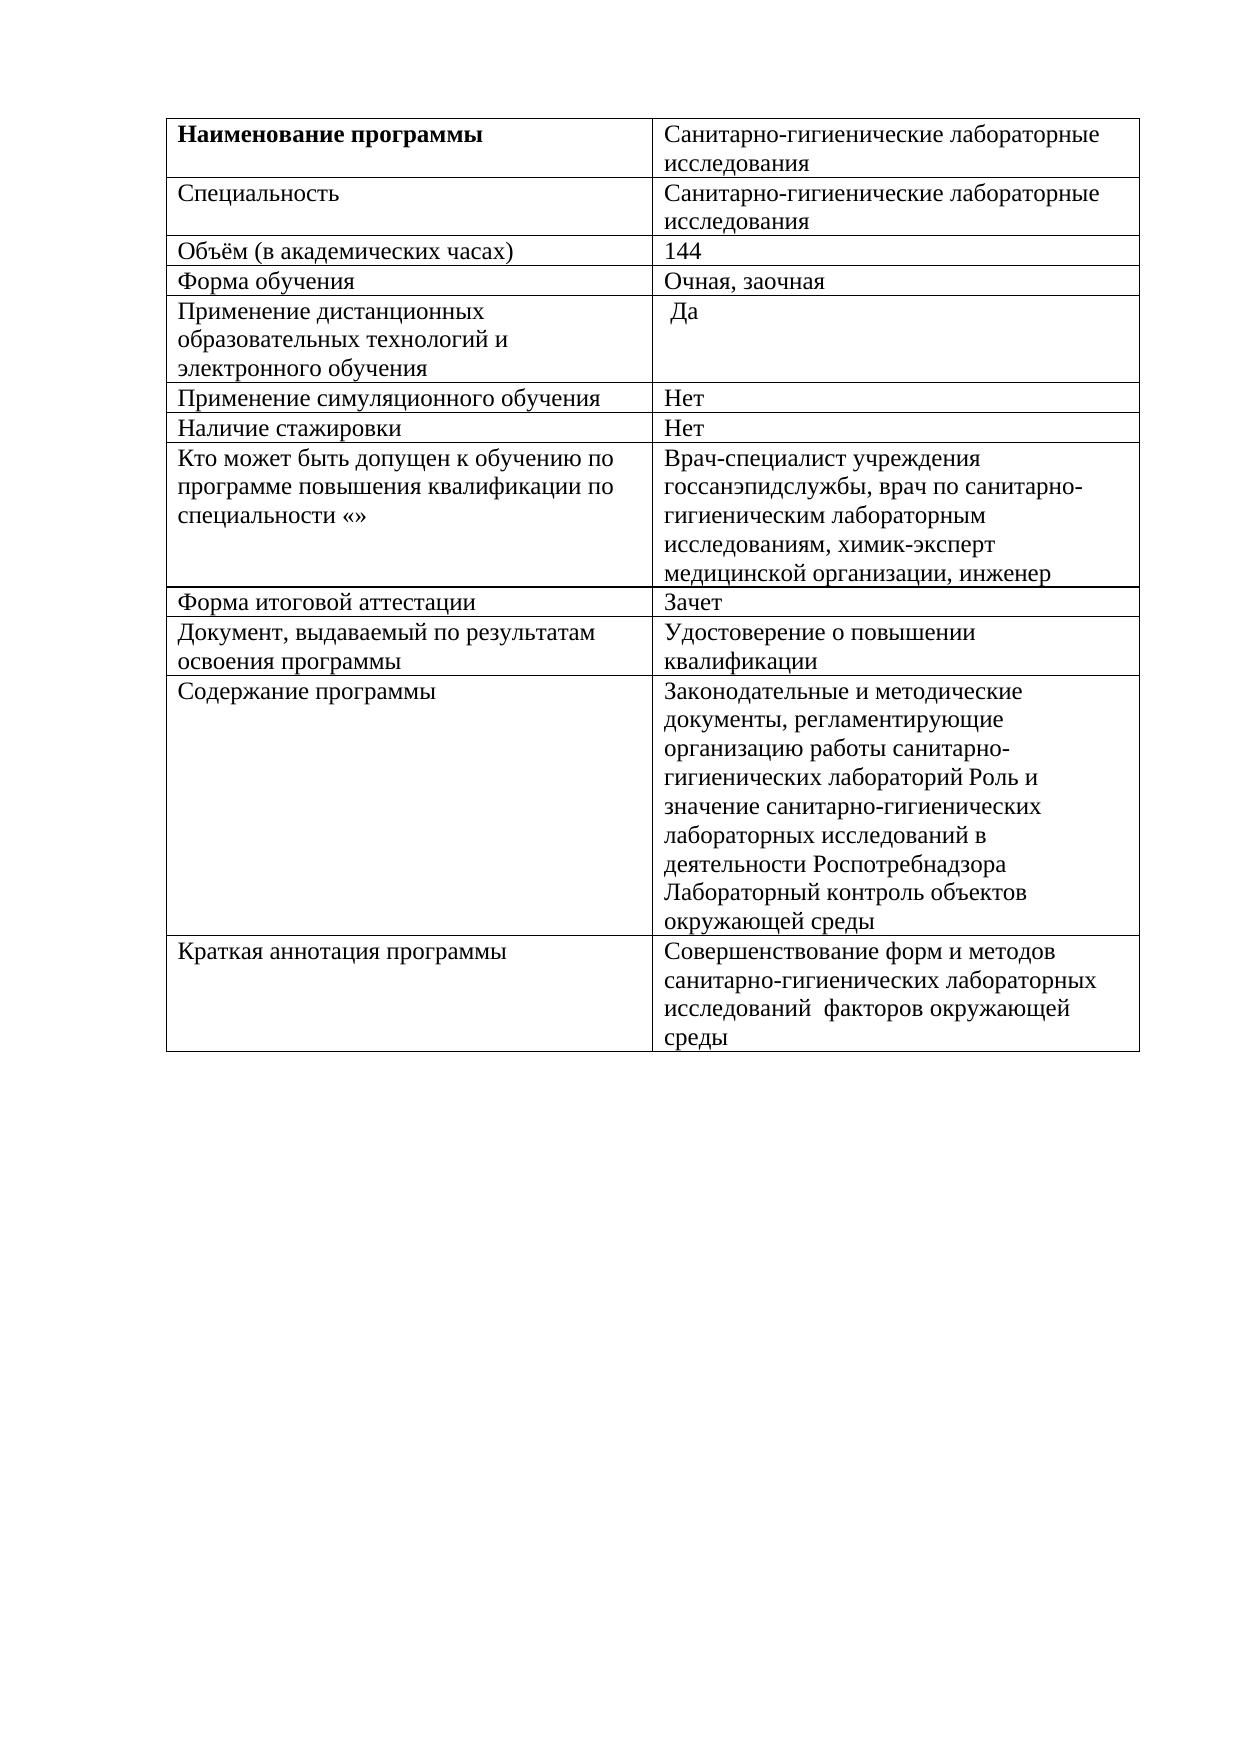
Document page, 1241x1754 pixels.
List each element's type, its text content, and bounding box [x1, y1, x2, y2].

table_cell Законодательные и методические документы, регламентирующие организацию работы санитарно- гигиенических лабораторий Роль и значение санитарно-гигиенических лабораторных исследований в деятельности Роспотребнадзора Лабораторный контроль объектов окружающей среды [653, 676, 1139, 935]
table_cell Содержание программы [167, 676, 652, 935]
table_cell Да [653, 296, 1139, 382]
table_cell Совершенствование форм и методов санитарно-гигиенических лабораторных исследований факторов окружающей среды [653, 936, 1139, 1051]
table_cell Нет [653, 383, 1139, 412]
table_cell Форма обучения [167, 266, 652, 295]
table_header Санитарно-гигиенические лабораторные исследования [653, 119, 1139, 177]
table_cell Санитарно-гигиенические лабораторные исследования [653, 178, 1139, 235]
table_cell Специальность [167, 178, 652, 235]
table_cell Кто может быть допущен к обучению по программе повышения квалификации по специальности «» [167, 443, 652, 586]
table_cell Применение дистанционных образовательных технологий и электронного обучения [167, 296, 652, 382]
table_header Наименование программы [167, 119, 652, 177]
table_cell Удостоверение о повышении квалификации [653, 617, 1139, 675]
table_cell Нет [653, 413, 1139, 442]
table_cell Объём (в академических часах) [167, 236, 652, 265]
table_cell Форма итоговой аттестации [167, 588, 652, 616]
table_cell Очная, заочная [653, 266, 1139, 295]
table_cell Врач-специалист учреждения госсанэпидслужбы, врач по санитарно-гигиеническим лабораторным исследованиям, химик-эксперт медицинской организации, инженер [653, 443, 1139, 586]
table_cell Применение симуляционного обучения [167, 383, 652, 412]
table_cell Зачет [653, 588, 1139, 616]
table_cell 144 [653, 236, 1139, 265]
table_cell Краткая аннотация программы [167, 936, 652, 1051]
table_cell Документ, выдаваемый по результатам освоения программы [167, 617, 652, 675]
table_cell Наличие стажировки [167, 413, 652, 442]
